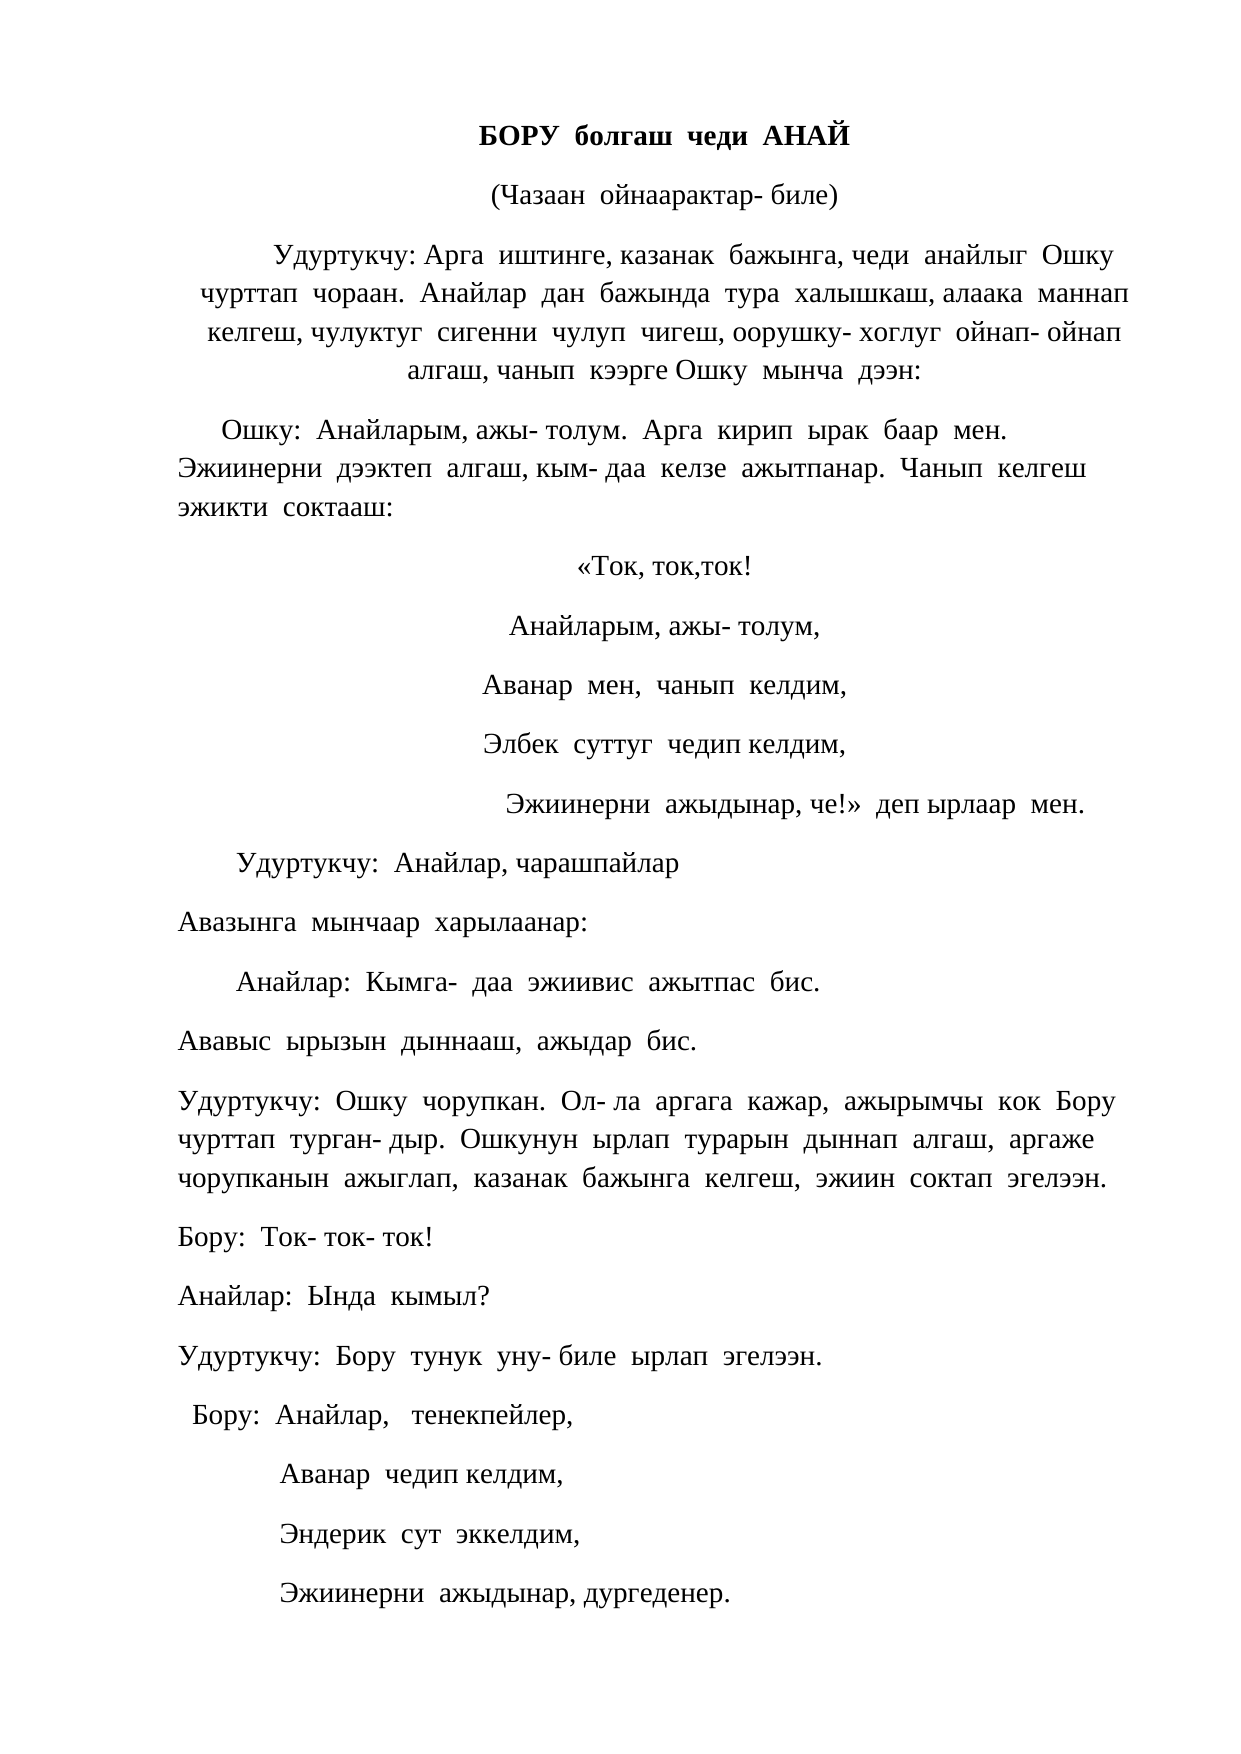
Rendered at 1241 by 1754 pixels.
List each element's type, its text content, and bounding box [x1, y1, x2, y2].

text Удуртукчу: Арга иштинге, казанак бажынга, чеди анайлыг Ошку чурттап чораан. Анайлар дан бажында тура халышкаш, алаака маннап келгеш, чулуктуг сигенни чулуп чигеш, оорушку- хоглуг ойнап- ойнап алгаш, чанып кээрге Ошку мынча дээн: [177, 237, 1152, 386]
text Удуртукчу: Анайлар, чарашпайлар [177, 845, 1152, 879]
text (Чазаан ойнаарактар- биле) [177, 177, 1152, 211]
text Ававыс ырызын дыннааш, ажыдар бис. [177, 1023, 1152, 1057]
text Бору: Анайлар, тенекпейлер, [177, 1397, 1152, 1431]
text Удуртукчу: Бору тунук уну- биле ырлап эгелээн. [177, 1338, 1152, 1371]
text Элбек суттуг чедип келдим, [177, 726, 1152, 760]
text БОРУ болгаш чеди АНАЙ [177, 118, 1152, 152]
text Анайлар: Кымга- даа эжиивис ажытпас бис. [177, 964, 1152, 997]
text Анайлар: Ында кымыл? [177, 1278, 1152, 1312]
text Бору: Ток- ток- ток! [177, 1219, 1152, 1253]
text Эндерик сут эккелдим, [177, 1516, 1152, 1549]
text Авазынга мынчаар харылаанар: [177, 904, 1152, 938]
text Эжиинерни ажыдынар, дургеденер. [177, 1575, 1152, 1609]
text Ошку: Анайларым, ажы- толум. Арга кирип ырак баар мен. Эжиинерни дээктеп алгаш, кым- даа келзе ажытпанар. Чанып келгеш эжикти соктааш: [177, 412, 1152, 522]
text Аванар мен, чанып келдим, [177, 667, 1152, 701]
text Аванар чедип келдим, [177, 1457, 1152, 1490]
text «Ток, ток,ток! [177, 548, 1152, 582]
text Эжиинерни ажыдынар, че!» деп ырлаар мен. [177, 786, 1152, 819]
text Удуртукчу: Ошку чорупкан. Ол- ла аргага кажар, ажырымчы кок Бору чурттап турган- дыр. Ошкунун ырлап турарын дыннап алгаш, аргаже чорупканын ажыглап, казанак бажынга келгеш, эжиин соктап эгелээн. [177, 1083, 1152, 1193]
text Анайларым, ажы- толум, [177, 608, 1152, 641]
